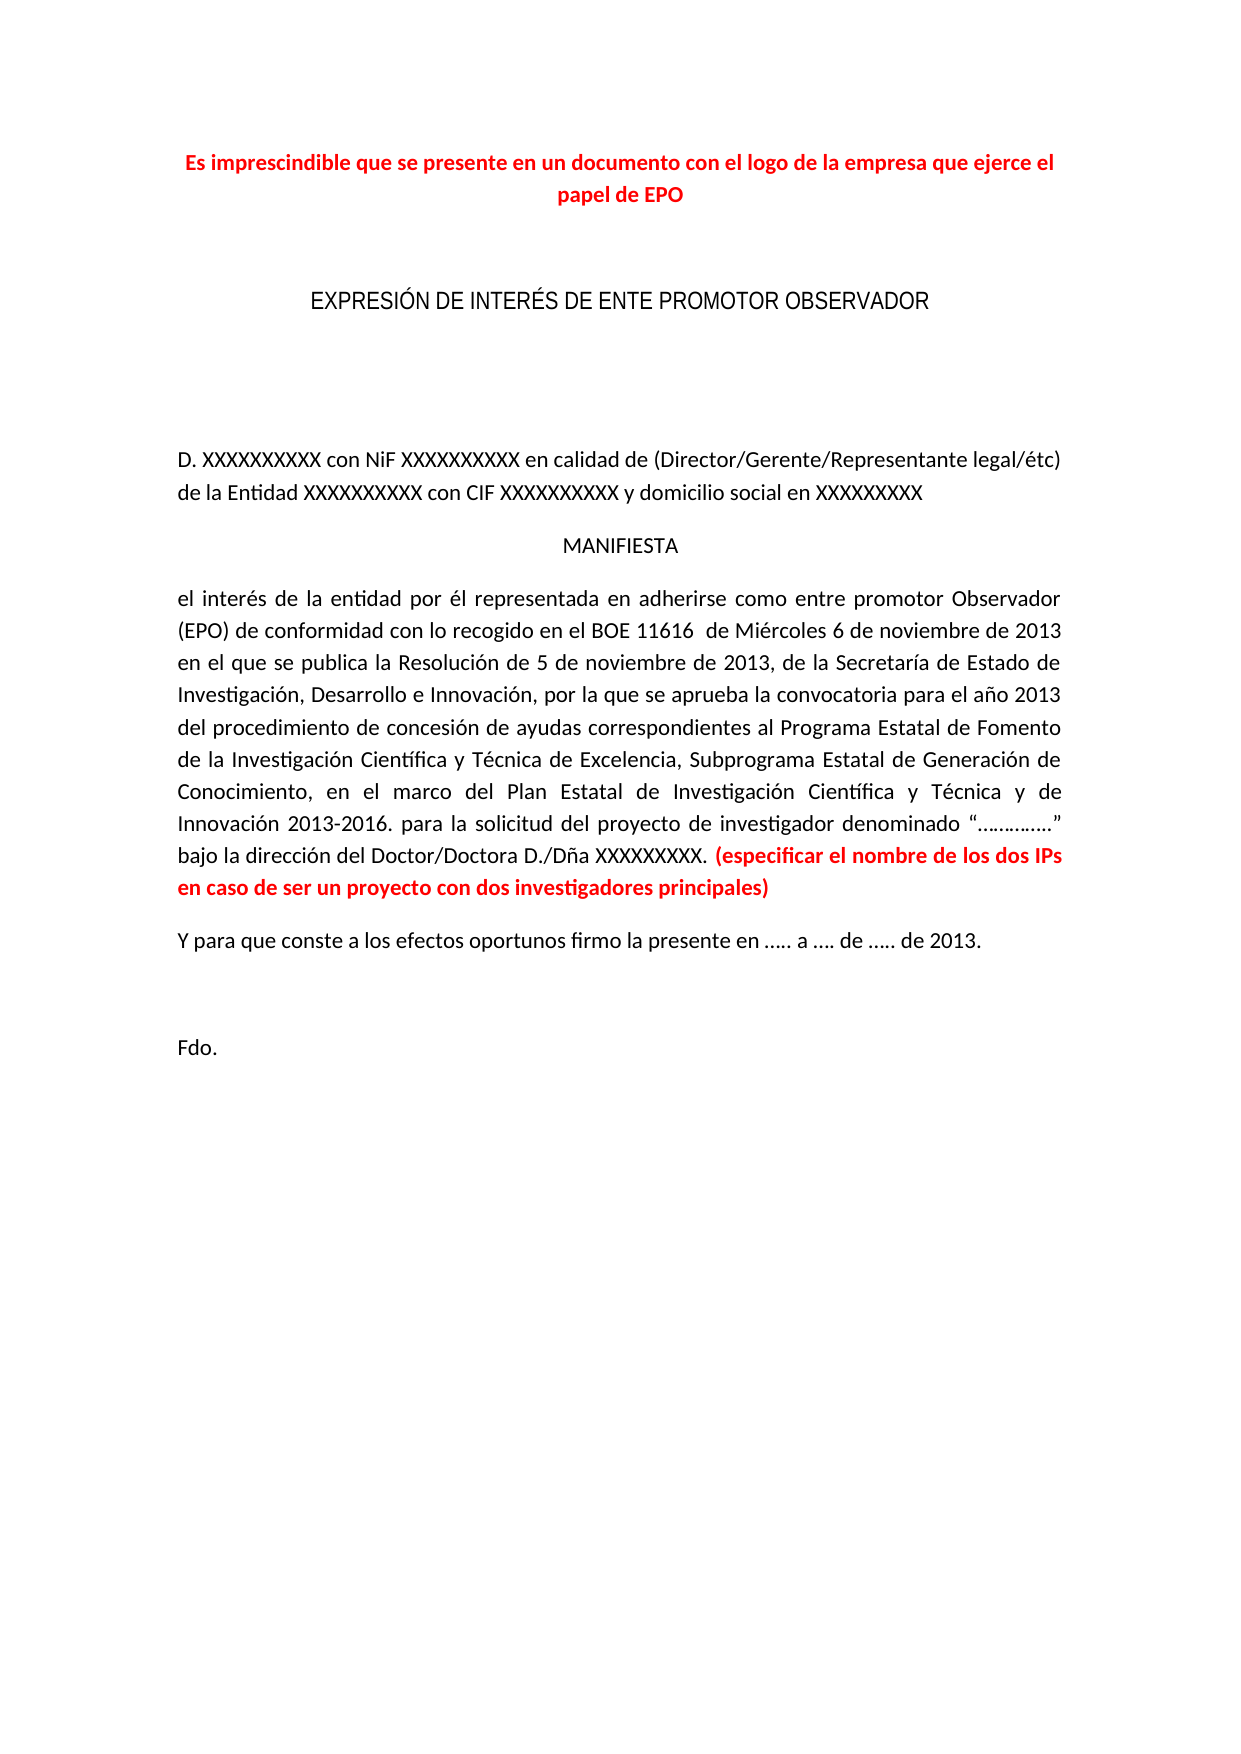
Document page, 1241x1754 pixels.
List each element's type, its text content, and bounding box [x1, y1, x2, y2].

text el interés de la entidad por él representada en adherirse como entre promotor Observador (EPO) de conformidad con lo recogido en el BOE 11616 de Miércoles 6 de noviembre de 2013 en el que se publica la Resolución de 5 de noviembre de 2013, de la Secretaría de Estado de Investigación, Desarrollo e Innovación, por la que se aprueba la convocatoria para el año 2013 del procedimiento de concesión de ayudas correspondientes al Programa Estatal de Fomento de la Investigación Científica y Técnica de Excelencia, Subprograma Estatal de Generación de Conocimiento, en el marco del Plan Estatal de Investigación Científica y Técnica y de Innovación 2013-2016. para la solicitud del proyecto de investigador denominado “…………..” bajo la dirección del Doctor/Doctora D./Dña XXXXXXXXX. (especificar el nombre de los dos IPs en caso de ser un proyecto con dos investigadores principales) [177, 584, 1063, 902]
text D. XXXXXXXXXX con NiF XXXXXXXXXX en calidad de (Director/Gerente/Representante legal/étc) de la Entidad XXXXXXXXXX con CIF XXXXXXXXXX y domicilio social en XXXXXXXXX [177, 446, 1063, 506]
text Fdo. [177, 1033, 1063, 1061]
text Y para que conste a los efectos oportunos firmo la presente en ….. a …. de ….. de 2013. [177, 927, 1063, 954]
text EXPRESIÓN DE INTERÉS DE ENTE PROMOTOR OBSERVADOR [177, 286, 1063, 314]
text MANIFIESTA [177, 531, 1063, 559]
text Es imprescindible que se presente en un documento con el logo de la empresa que ejerce el papel de EPO [177, 148, 1063, 208]
